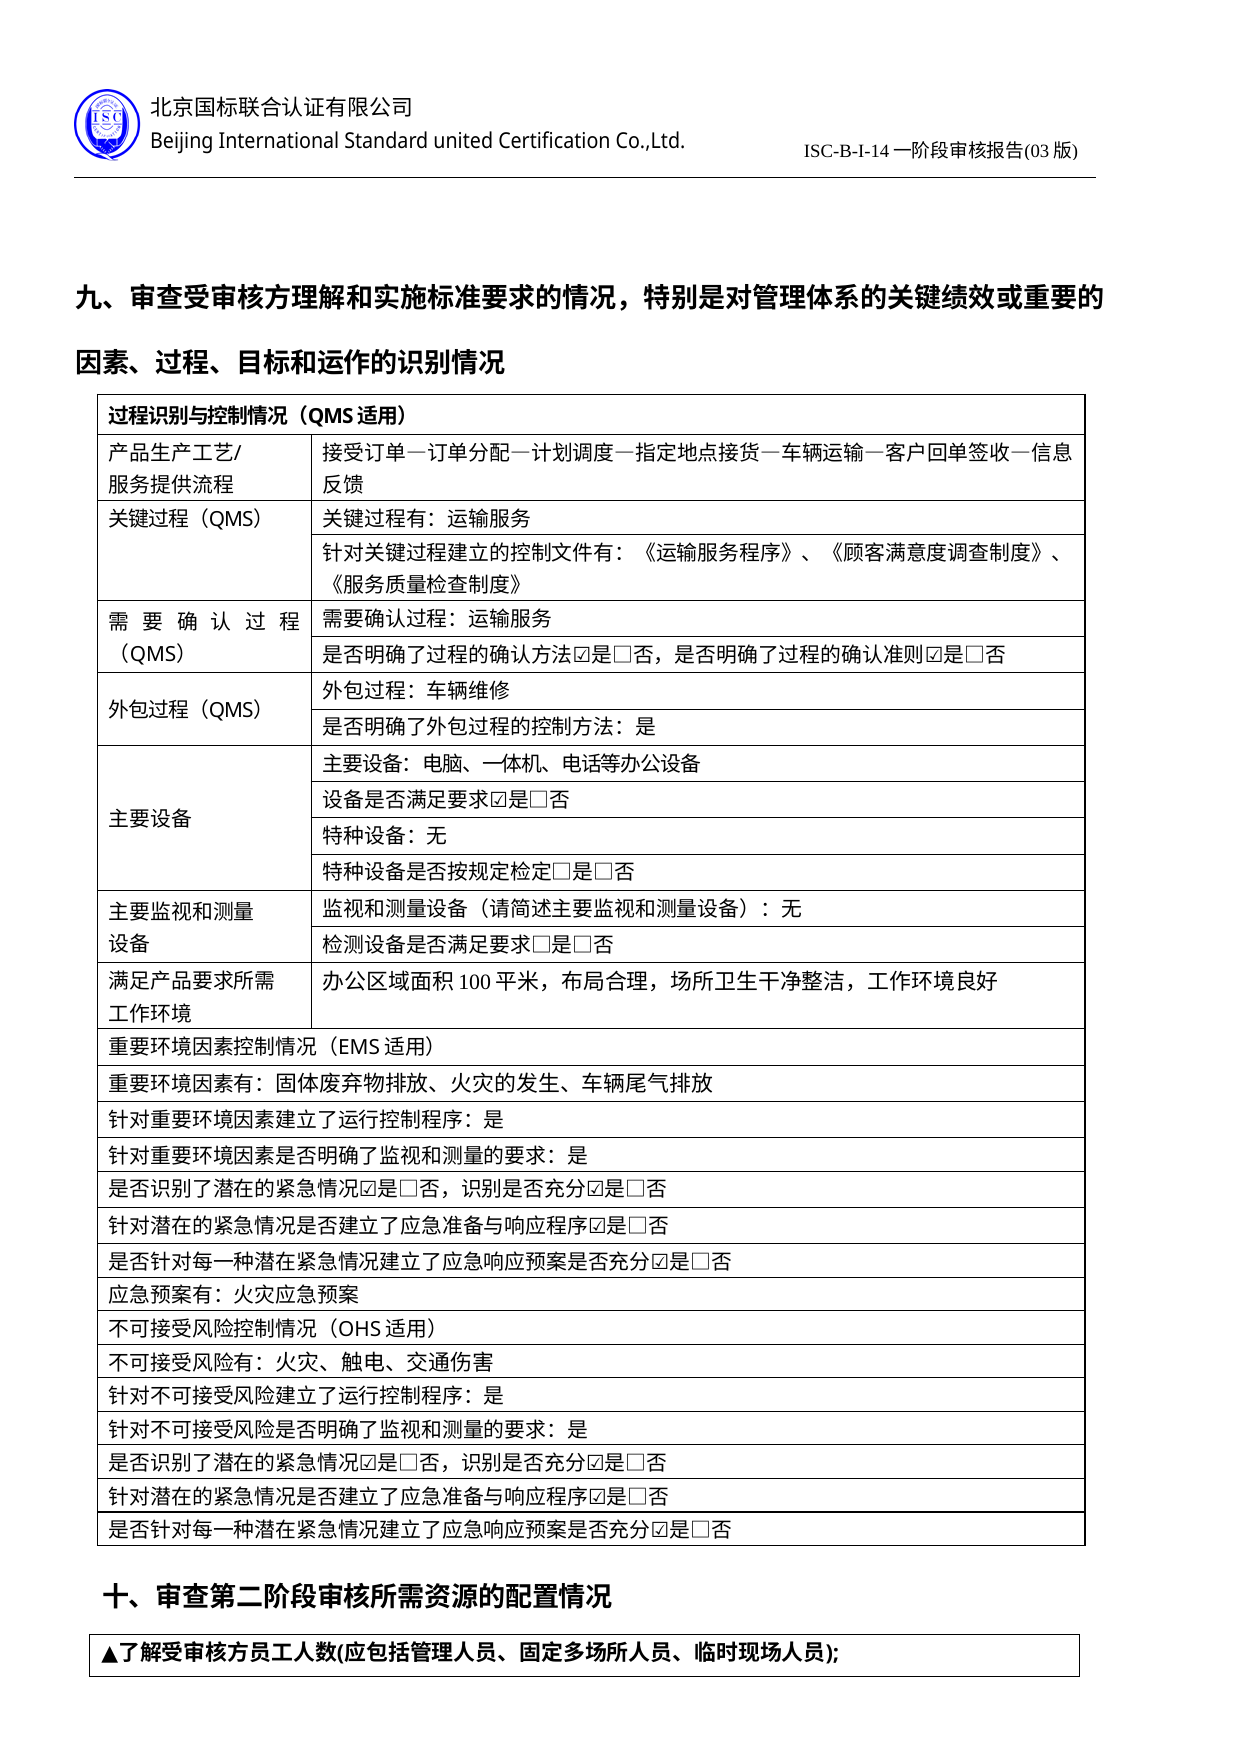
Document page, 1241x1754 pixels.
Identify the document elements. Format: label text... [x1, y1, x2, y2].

table_cell 是否针对每一种潜在紧急情况建立了应急响应预案是否充分☑是□否 [98, 1244, 1084, 1277]
table_cell 针对重要环境因素建立了运行控制程序：是 [98, 1102, 1084, 1137]
table_cell 需要确认过程（QMS） [98, 601, 311, 672]
table_cell 需要确认过程：运输服务 [312, 601, 1084, 636]
table_cell 设备是否满足要求☑是□否 [312, 782, 1084, 817]
table_header 过程识别与控制情况（QMS适用） [98, 395, 1084, 434]
table_cell 主要设备 [98, 746, 311, 890]
table_cell 办公区域面积100平米，布局合理，场所卫生干净整洁，工作环境良好 [312, 963, 1084, 1028]
table_cell 外包过程：车辆维修 [312, 673, 1084, 708]
table_cell 是否明确了过程的确认方法☑是□否，是否明确了过程的确认准则☑是□否 [312, 637, 1084, 672]
table_cell 特种设备：无 [312, 818, 1084, 853]
table_cell 是否针对每一种潜在紧急情况建立了应急响应预案是否充分☑是□否 [98, 1513, 1084, 1545]
table_cell 是否明确了外包过程的控制方法：是 [312, 710, 1084, 745]
table_cell 重要环境因素控制情况（EMS适用） [98, 1029, 1084, 1064]
table_cell 特种设备是否按规定检定□是□否 [312, 855, 1084, 890]
table_cell 关键过程（QMS） [98, 501, 311, 600]
table_cell 是否识别了潜在的紧急情况☑是□否，识别是否充分☑是□否 [98, 1445, 1084, 1478]
table_cell 针对关键过程建立的控制文件有：《运输服务程序》、《顾客满意度调查制度》、《服务质量检查制度》 [312, 535, 1084, 600]
table_cell 针对不可接受风险建立了运行控制程序：是 [98, 1378, 1084, 1411]
table_cell 产品生产工艺/ 服务提供流程 [98, 435, 311, 500]
picture [74, 89, 143, 161]
text 九、审查受审核方理解和实施标准要求的情况，特别是对管理体系的关键绩效或重要的因素、过程、目标和运作的识别情况 [75, 263, 1107, 393]
table_cell 是否识别了潜在的紧急情况☑是□否，识别是否充分☑是□否 [98, 1172, 1084, 1207]
table_cell 主要设备：电脑、一体机、电话等办公设备 [312, 746, 1084, 781]
table_cell 应急预案有：火灾应急预案 [98, 1278, 1084, 1310]
table_cell 重要环境因素有：固体废弃物排放、火灾的发生、车辆尾气排放 [98, 1066, 1084, 1101]
table_cell 主要监视和测量 设备 [98, 891, 311, 962]
table_cell 针对潜在的紧急情况是否建立了应急准备与响应程序☑是□否 [98, 1208, 1084, 1243]
table_cell 针对潜在的紧急情况是否建立了应急准备与响应程序☑是□否 [98, 1479, 1084, 1511]
table_cell 针对不可接受风险是否明确了监视和测量的要求：是 [98, 1412, 1084, 1444]
table_cell 监视和测量设备（请简述主要监视和测量设备）：无 [312, 891, 1084, 926]
table_cell 外包过程（QMS） [98, 673, 311, 745]
table_cell 不可接受风险有：火灾、触电、交通伤害 [98, 1345, 1084, 1377]
table_cell 满足产品要求所需 工作环境 [98, 963, 311, 1028]
table_cell 针对重要环境因素是否明确了监视和测量的要求：是 [98, 1138, 1084, 1171]
table_cell 检测设备是否满足要求□是□否 [312, 927, 1084, 962]
table_cell 接受订单—订单分配—计划调度—指定地点接货—车辆运输—客户回单签收—信息反馈 [312, 435, 1084, 500]
table_cell 不可接受风险控制情况（OHS适用） [98, 1311, 1084, 1344]
text 十、审查第二阶段审核所需资源的配置情况 [75, 1562, 1107, 1627]
table_cell 关键过程有：运输服务 [312, 501, 1084, 534]
